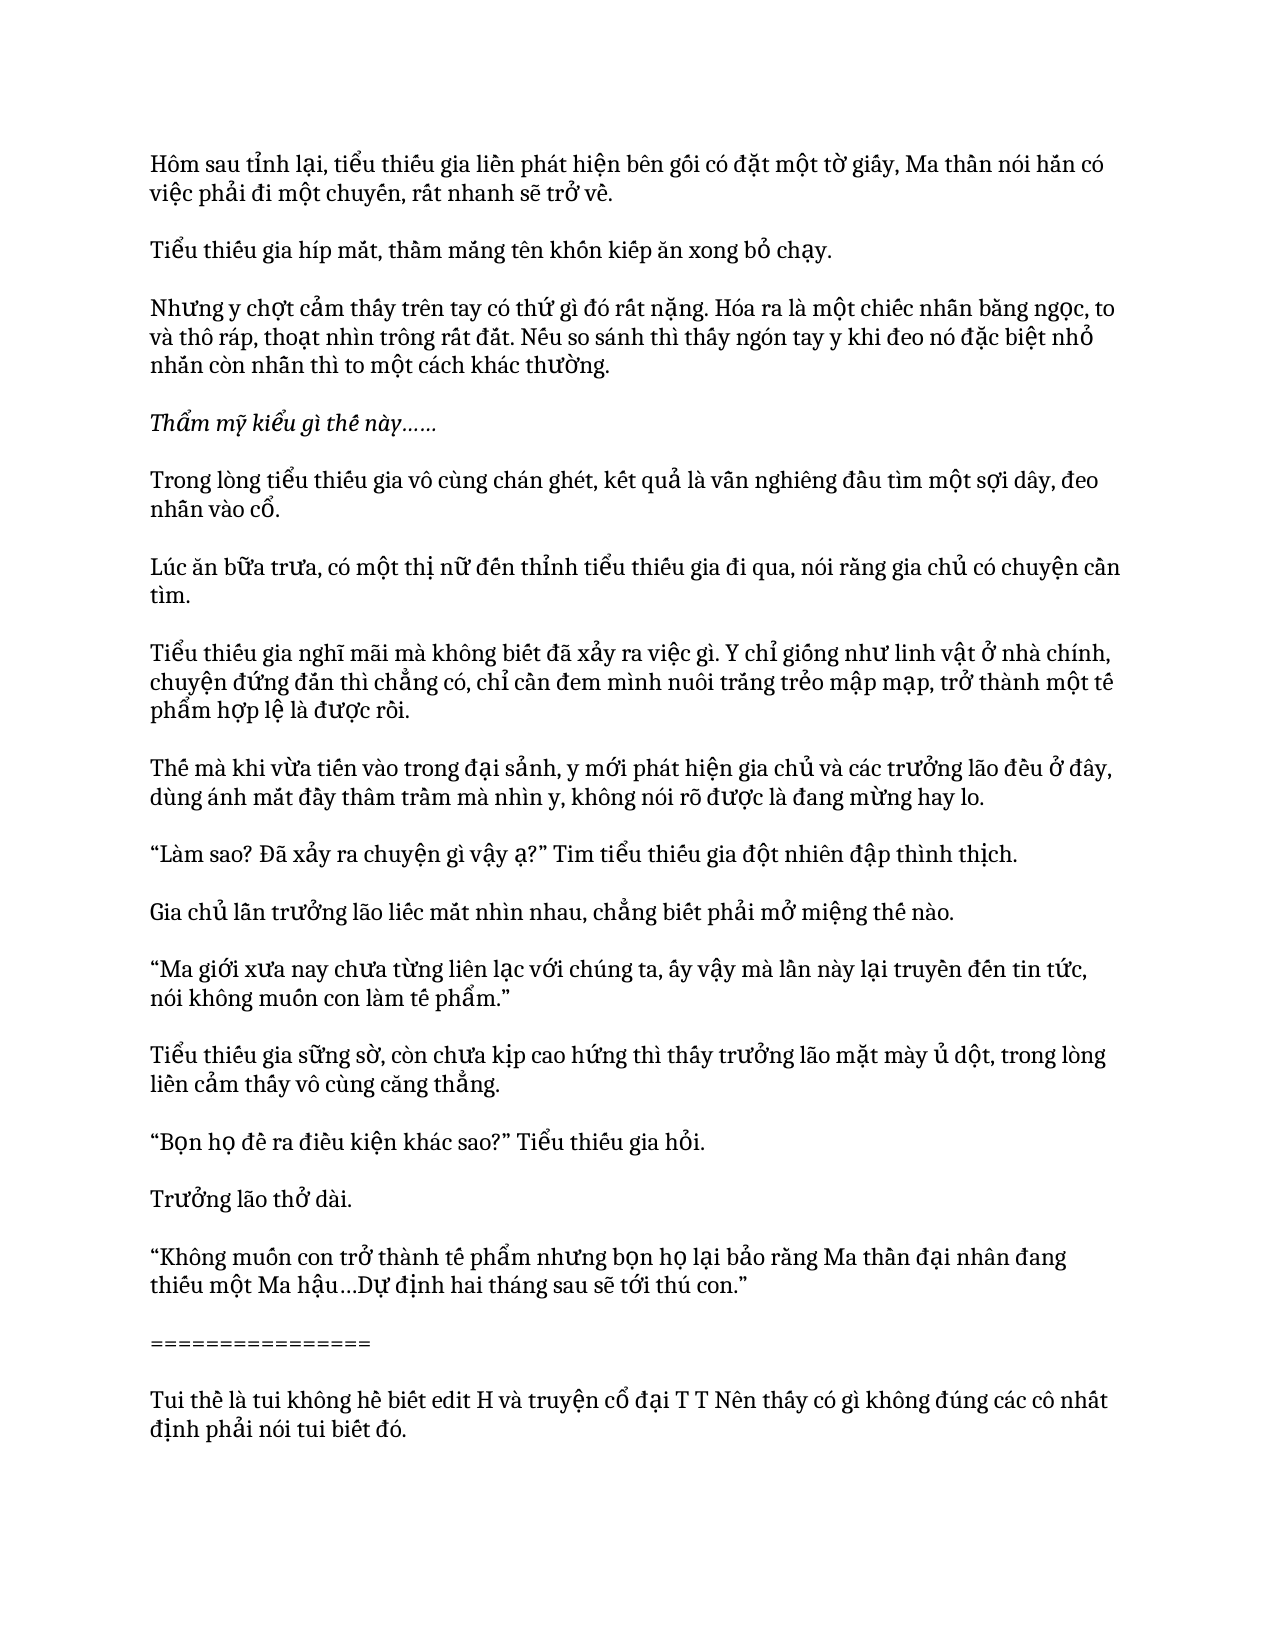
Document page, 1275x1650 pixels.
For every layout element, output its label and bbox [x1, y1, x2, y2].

text [150, 150, 1125, 1472]
